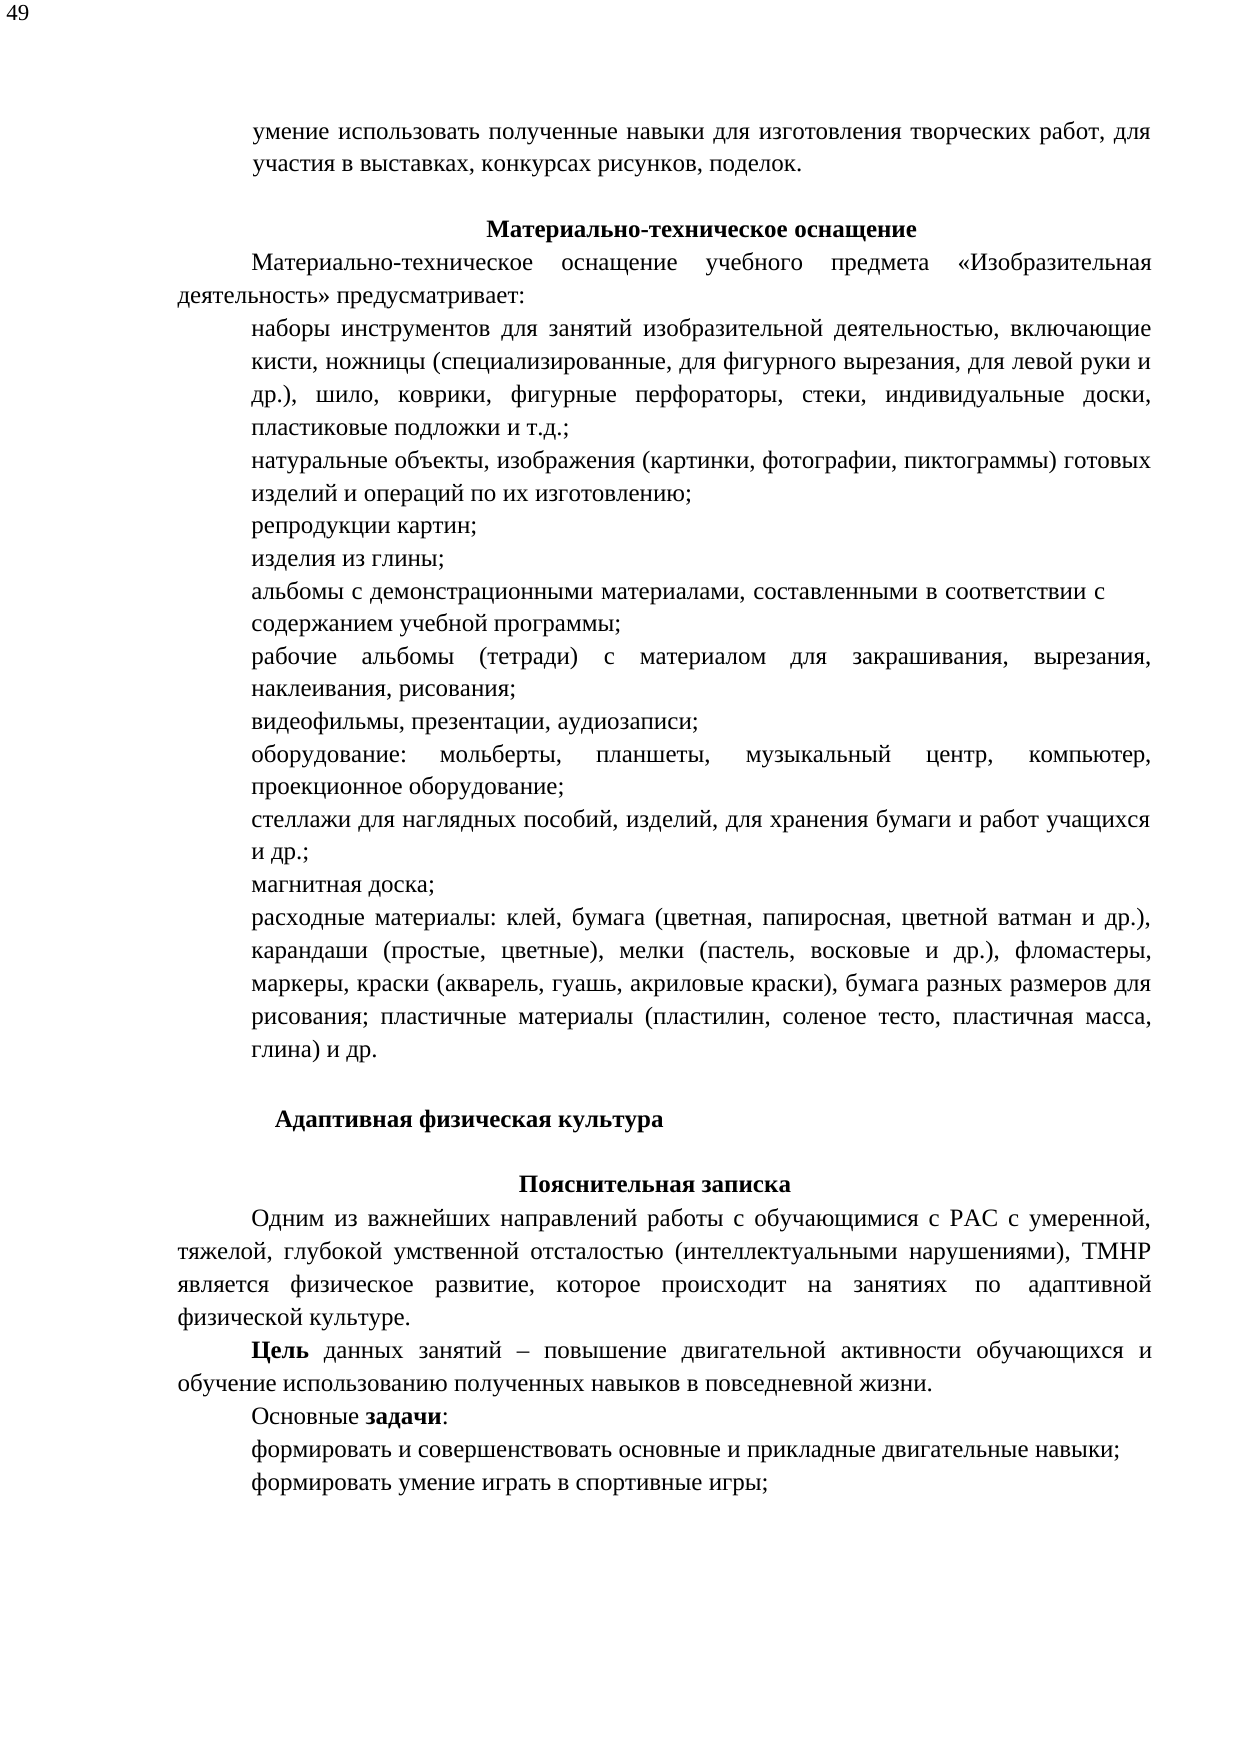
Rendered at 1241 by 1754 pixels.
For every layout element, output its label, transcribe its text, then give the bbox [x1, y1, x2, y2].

subtitle Материально-техническое оснащение [486, 214, 1176, 243]
list репродукции картин; [222, 510, 1176, 539]
text Материально-техническое оснащение учебного предмета «Изобразительная деятельность» предусматривает: [177, 247, 1152, 309]
list видеофильмы, презентации, аудиозаписи; [222, 706, 1176, 734]
text Основные задачи: [251, 1401, 1176, 1430]
list наборы инструментов для занятий изобразительной деятельностью, включающие кисти, ножницы (специализированные, для фигурного вырезания, для левой руки и др.), шило, коврики, фигурные перфораторы, стеки, индивидуальные доски, пластиковые подложки и т.д.; [222, 313, 1152, 441]
list рабочие альбомы (тетради) с материалом для закрашивания, вырезания, наклеивания, рисования; [222, 641, 1152, 702]
list альбомы с демонстрационными материалами, составленными в соответствии с содержанием учебной программы; [222, 576, 1152, 637]
list расходные материалы: клей, бумага (цветная, папиросная, цветной ватман и др.), карандаши (простые, цветные), мелки (пастель, восковые и др.), фломастеры, маркеры, краски (акварель, гуашь, акриловые краски), бумага разных размеров для рисования; пластичные материалы (пластилин, соленое тесто, пластичная масса, глина) и др. [222, 902, 1152, 1063]
list оборудование: мольберты, планшеты, музыкальный центр, компьютер, проекционное оборудование; [222, 739, 1151, 800]
list магнитная доска; [222, 869, 1176, 898]
text Одним из важнейших направлений работы с обучающимися с РАС с умеренной, тяжелой, глубокой умственной отсталостью (интеллектуальными нарушениями), ТМНР является физическое развитие, которое происходит на занятиях по адаптивной физической культуре. [177, 1203, 1152, 1331]
subtitle Пояснительная записка [519, 1133, 810, 1198]
text Цель данных занятий – повышение двигательной активности обучающихся и обучение использованию полученных навыков в повседневной жизни. [177, 1335, 1152, 1397]
list формировать умение играть в спортивные игры; [222, 1467, 1176, 1496]
list формировать и совершенствовать основные и прикладные двигательные навыки; [222, 1434, 1176, 1463]
list натуральные объекты, изображения (картинки, фотографии, пиктограммы) готовых изделий и операций по их изготовлению; [222, 445, 1151, 506]
list умение использовать полученные навыки для изготовления творческих работ, для участия в выставках, конкурсах рисунков, поделок. [215, 116, 1151, 177]
subtitle Адаптивная физическая культура [230, 1067, 810, 1133]
list изделия из глины; [222, 543, 1176, 572]
list стеллажи для наглядных пособий, изделий, для хранения бумаги и работ учащихся и др.; [222, 804, 1152, 865]
